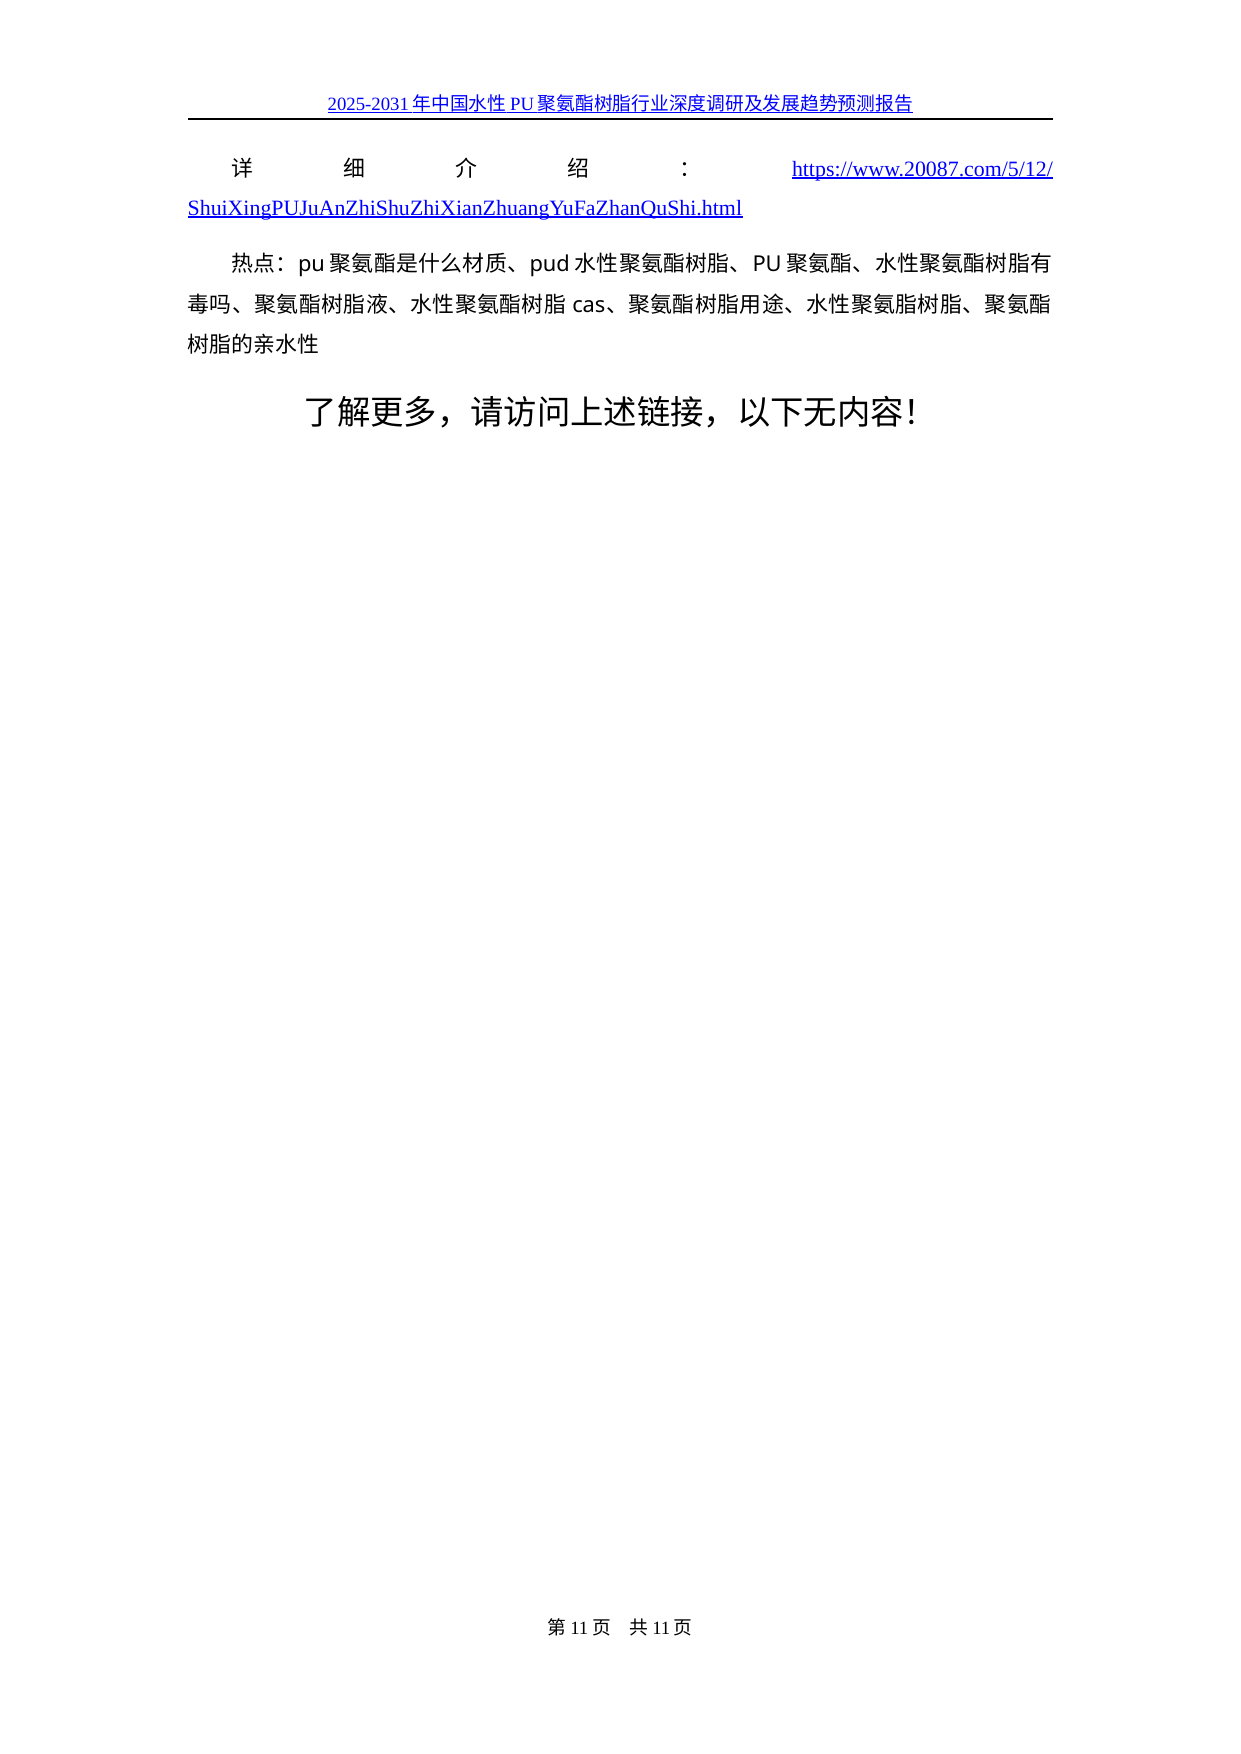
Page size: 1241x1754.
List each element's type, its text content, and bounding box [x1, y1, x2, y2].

text 详细介绍：https://www.20087.com/5/12/ShuiXingPUJuAnZhiShuZhiXianZhuangYuFaZhanQuShi.html [187, 150, 1053, 223]
text 热点：pu聚氨酯是什么材质、pud水性聚氨酯树脂、PU聚氨酯、水性聚氨酯树脂有毒吗、聚氨酯树脂液、水性聚氨酯树脂cas、聚氨酯树脂用途、水性聚氨脂树脂、聚氨酯树脂的亲水性 [187, 246, 1053, 359]
title 了解更多，请访问上述链接，以下无内容！ [187, 377, 1053, 442]
